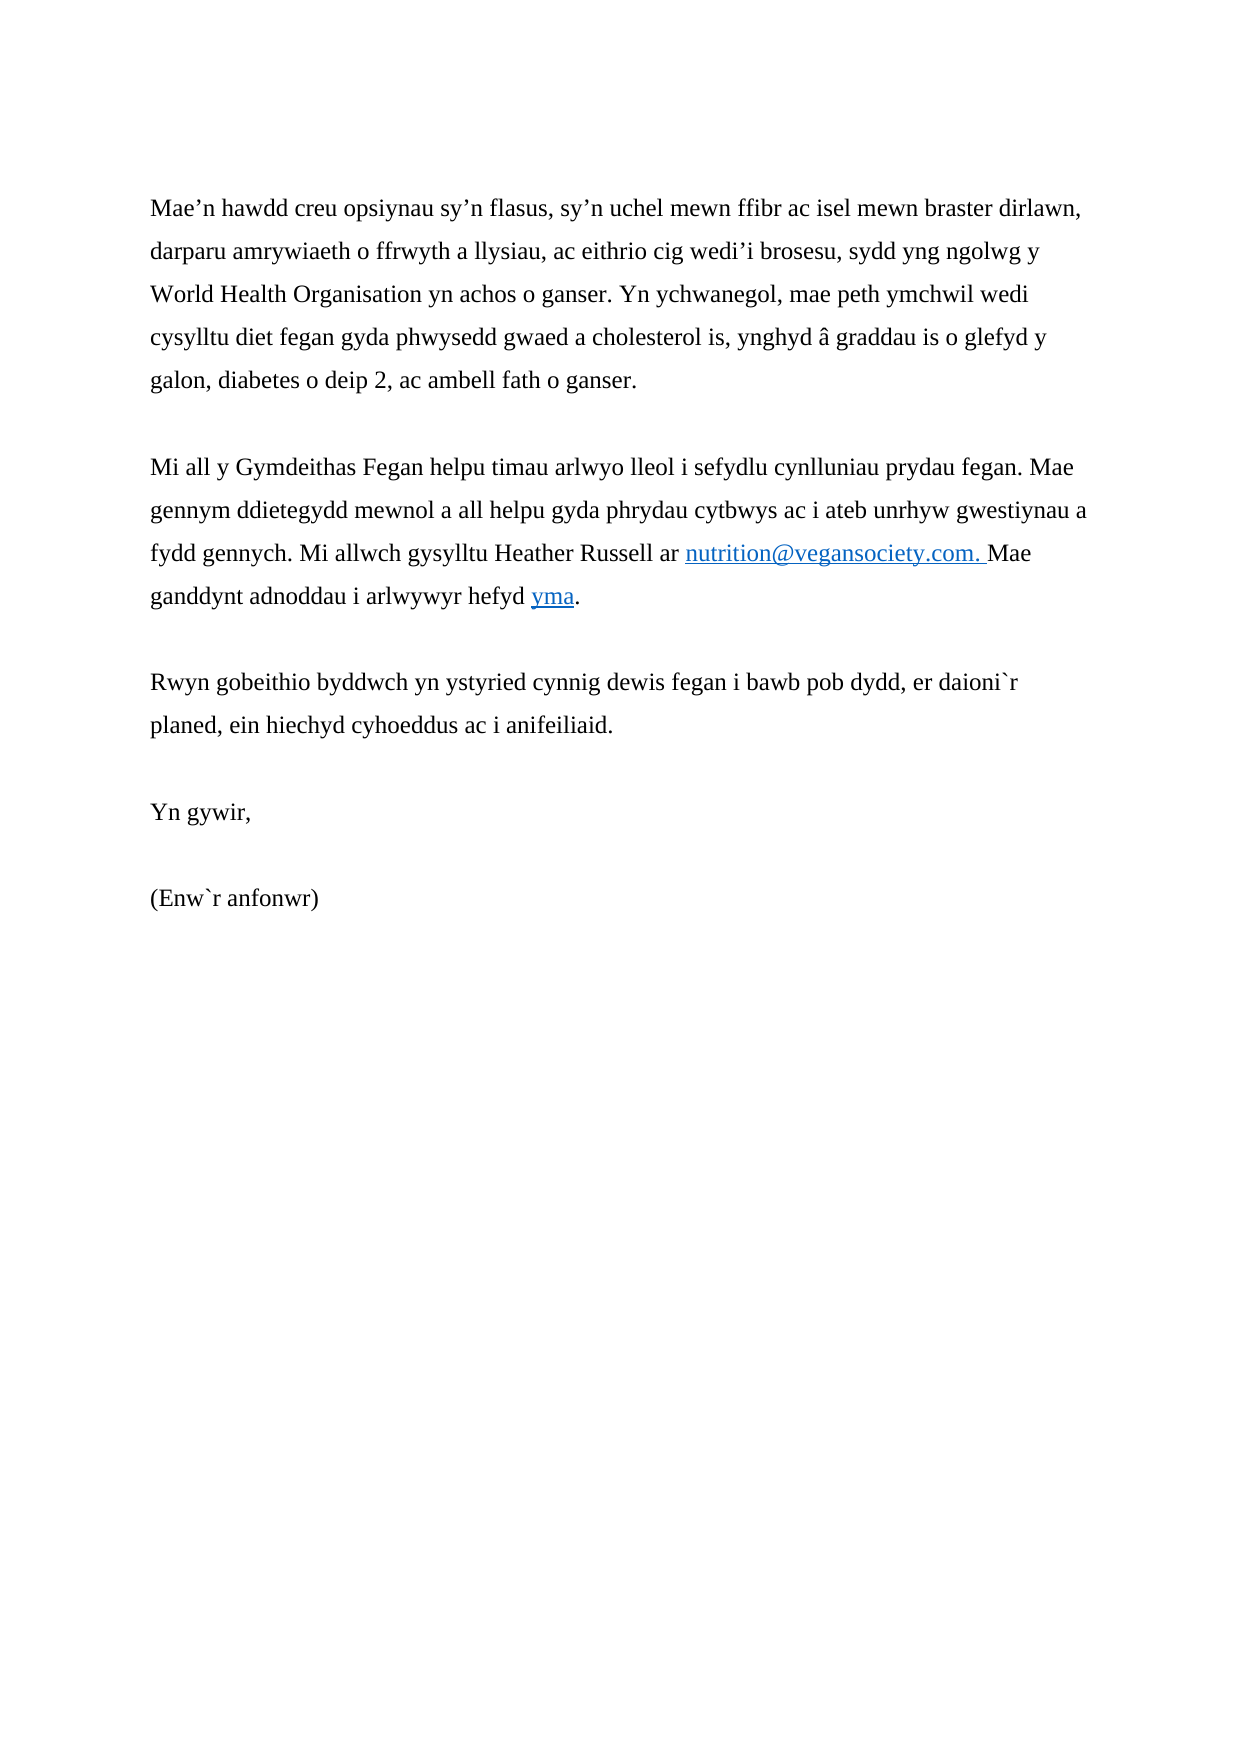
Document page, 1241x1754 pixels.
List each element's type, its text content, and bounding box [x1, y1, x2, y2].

text Mae’n hawdd creu opsiynau sy’n flasus, sy’n uchel mewn ffibr ac isel mewn braster dirlawn, darparu amrywiaeth o ffrwyth a llysiau, ac eithrio cig wedi’i brosesu, sydd yng ngolwg y World Health Organisation yn achos o ganser. Yn ychwanegol, mae peth ymchwil wedi cysylltu diet fegan gyda phwysedd gwaed a cholesterol is, ynghyd â graddau is o glefyd y galon, diabetes o deip 2, ac ambell fath o ganser. [150, 193, 1090, 394]
text Yn gywir, [150, 797, 1090, 826]
text Mi all y Gymdeithas Fegan helpu timau arlwyo lleol i sefydlu cynlluniau prydau fegan. Mae gennym ddietegydd mewnol a all helpu gyda phrydau cytbwys ac i ateb unrhyw gwestiynau a fydd gennych. Mi allwch gysylltu Heather Russell ar nutrition@vegansociety.com. Mae ganddynt adnoddau i arlwywyr hefyd yma. [150, 452, 1090, 610]
text Rwyn gobeithio byddwch yn ystyried cynnig dewis fegan i bawb pob dydd, er daioni`r planed, ein hiechyd cyhoeddus ac i anifeiliaid. [150, 667, 1090, 739]
text (Enw`r anfonwr) [150, 883, 1090, 912]
